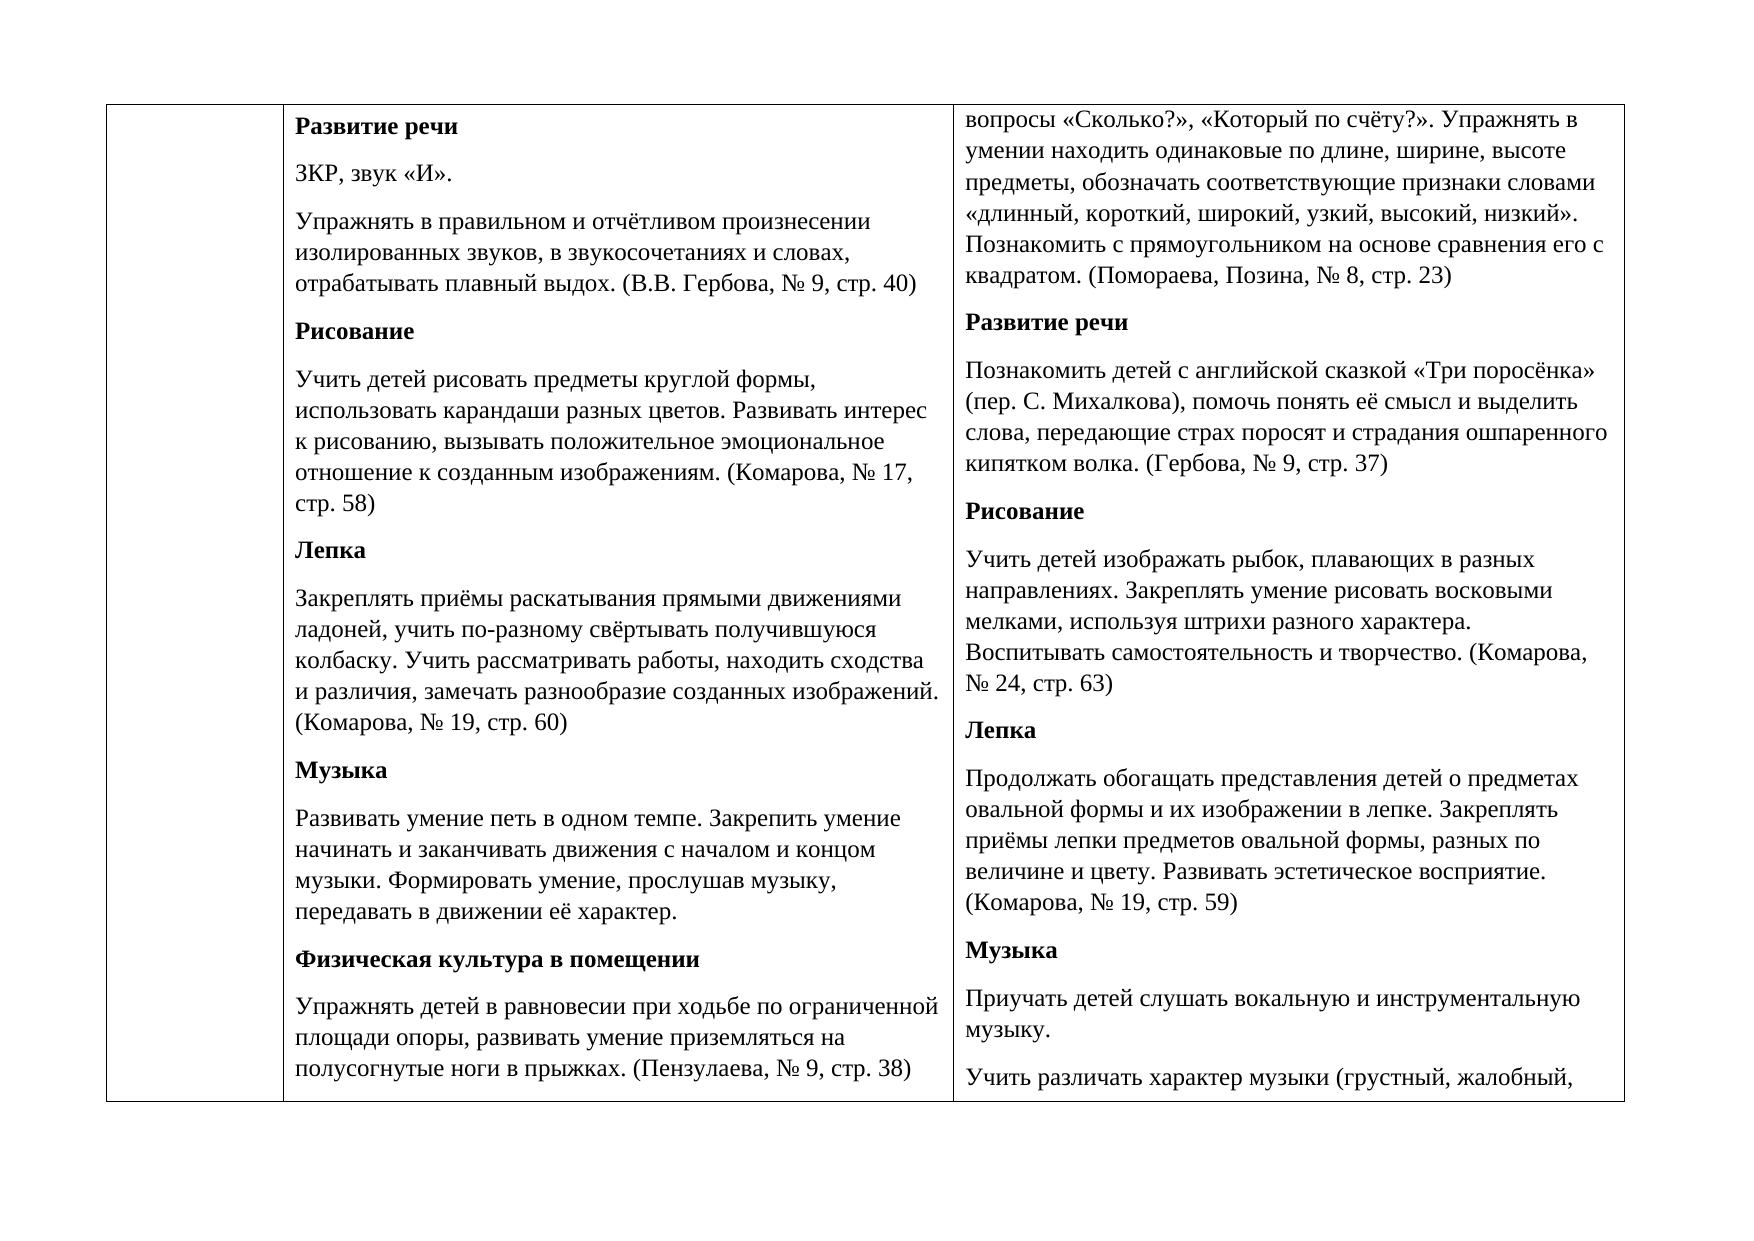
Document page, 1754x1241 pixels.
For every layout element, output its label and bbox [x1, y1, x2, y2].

table_cell [954, 105, 1624, 1101]
table_cell [284, 105, 953, 1101]
